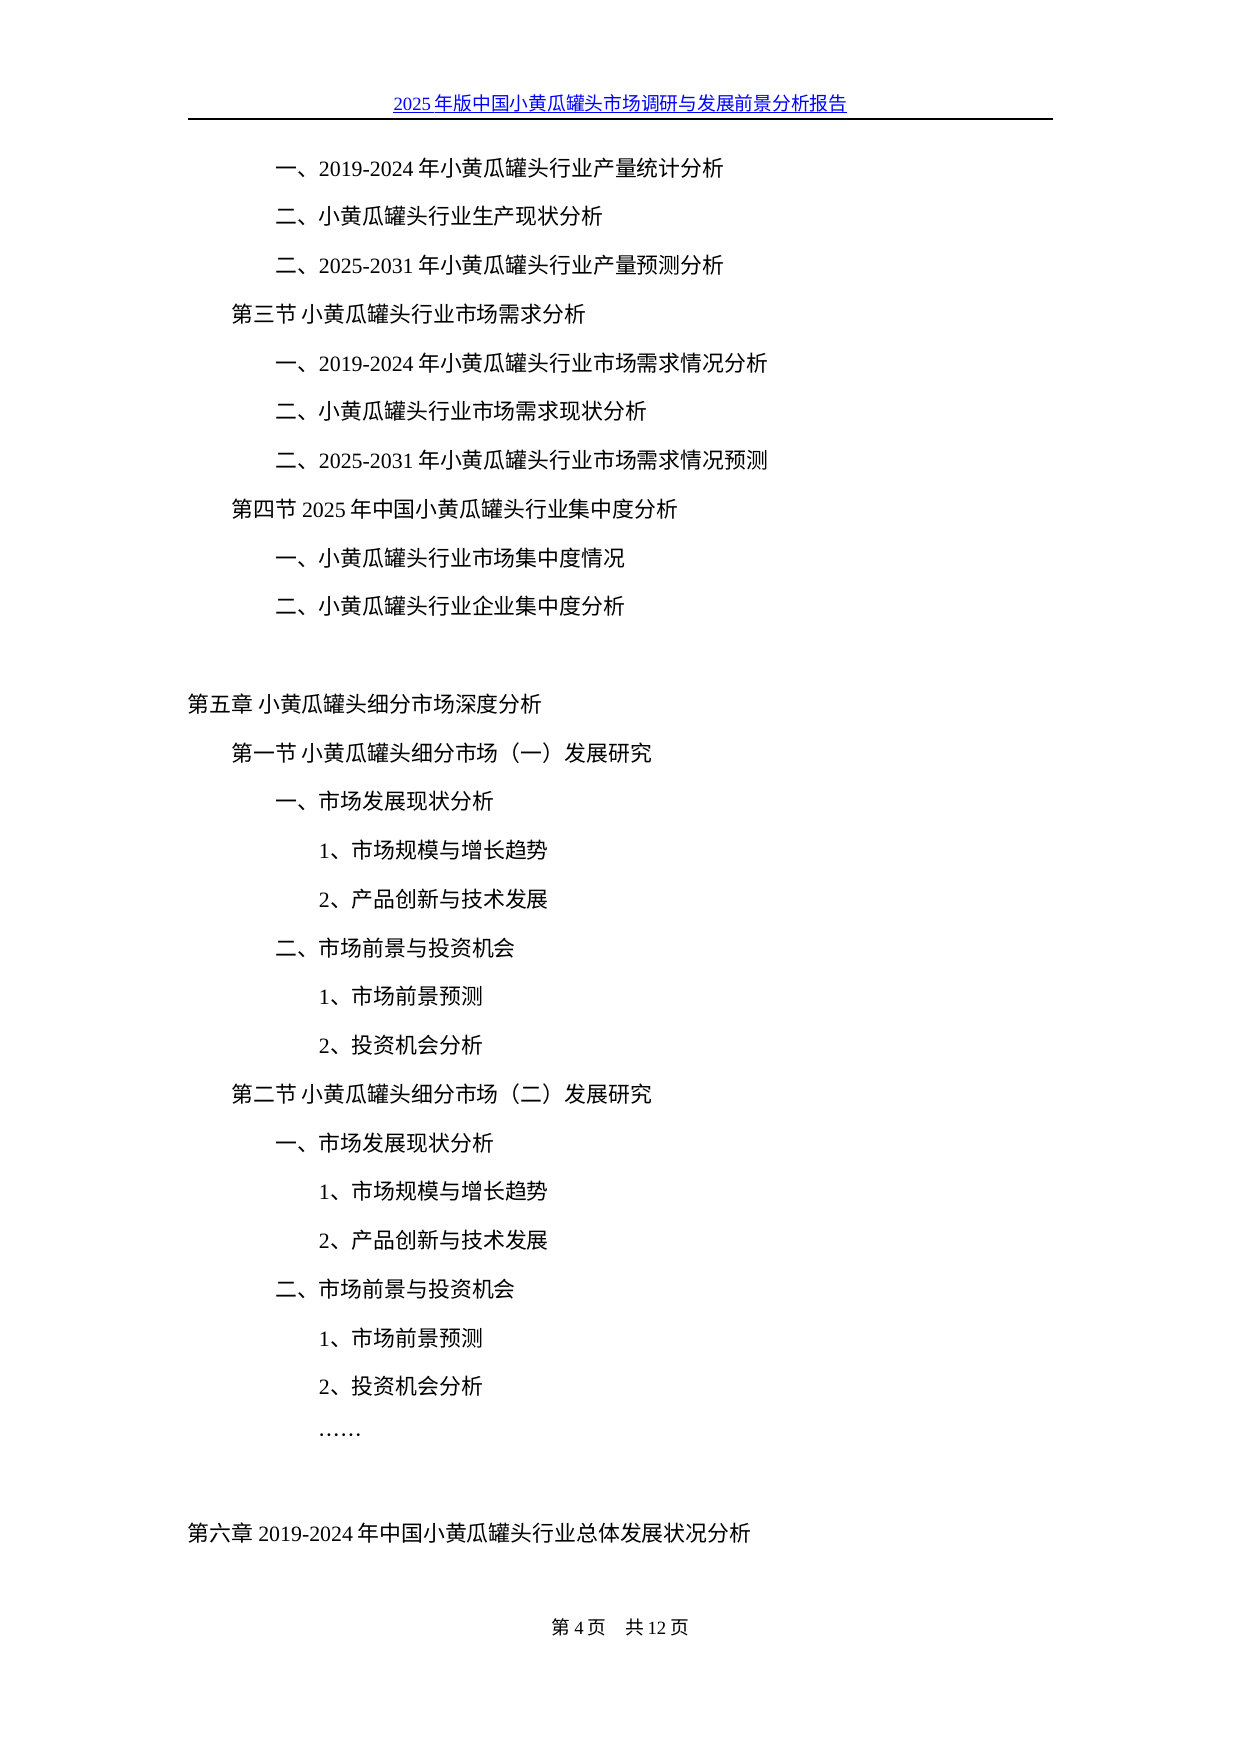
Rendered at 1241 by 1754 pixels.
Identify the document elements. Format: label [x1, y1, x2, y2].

text [187, 150, 1053, 1548]
